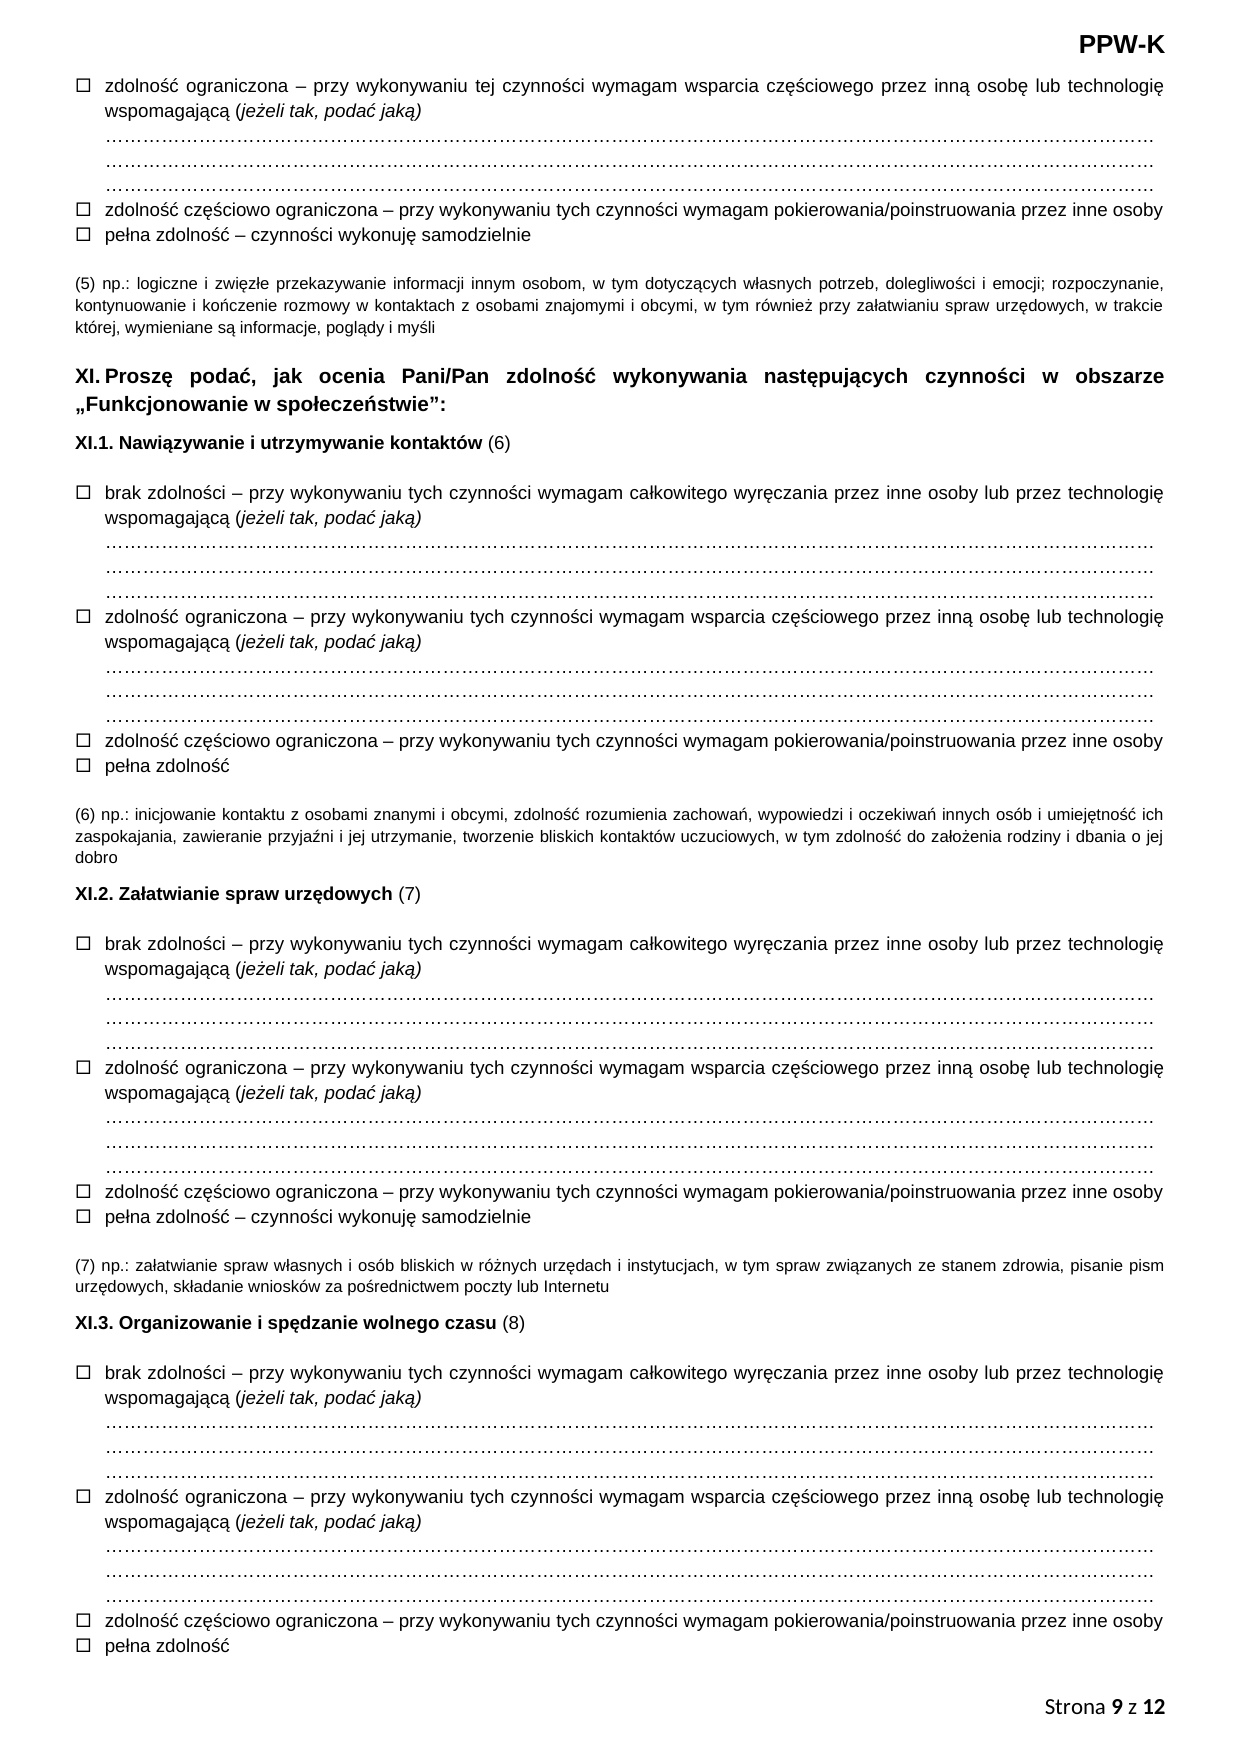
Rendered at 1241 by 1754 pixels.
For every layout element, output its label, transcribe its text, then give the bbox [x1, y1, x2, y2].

list brak zdolności – przy wykonywaniu tych czynności wymagam całkowitego wyręczania przez inne osoby lub przez technologię wspomagającą (jeżeli tak, podać jaką) [75, 933, 1165, 979]
list brak zdolności – przy wykonywaniu tych czynności wymagam całkowitego wyręczania przez inne osoby lub przez technologię wspomagającą (jeżeli tak, podać jaką) [75, 482, 1165, 528]
text (6) np.: inicjowanie kontaktu z osobami znanymi i obcymi, zdolność rozumienia zachowań, wypowiedzi i oczekiwań innych osób i umiejętność ich zaspokajania, zawieranie przyjaźni i jej utrzymanie, tworzenie bliskich kontaktów uczuciowych, w tym zdolność do założenia rodziny i dbania o jej dobro [75, 804, 1165, 867]
list pełna zdolność – czynności wykonuję samodzielnie [75, 224, 1165, 246]
list zdolność ograniczona – przy wykonywaniu tej czynności wymagam wsparcia częściowego przez inną osobę lub technologię wspomagającą (jeżeli tak, podać jaką) [75, 75, 1165, 121]
list brak zdolności – przy wykonywaniu tych czynności wymagam całkowitego wyręczania przez inne osoby lub przez technologię wspomagającą (jeżeli tak, podać jaką) [75, 1362, 1165, 1408]
list XI.1. Nawiązywanie i utrzymywanie kontaktów (6) [75, 432, 1165, 453]
list zdolność częściowo ograniczona – przy wykonywaniu tych czynności wymagam pokierowania/poinstruowania przez inne osoby [75, 730, 1165, 751]
list pełna zdolność [75, 755, 1165, 776]
list zdolność ograniczona – przy wykonywaniu tych czynności wymagam wsparcia częściowego przez inną osobę lub technologię wspomagającą (jeżeli tak, podać jaką) [75, 1057, 1165, 1103]
list pełna zdolność [75, 1634, 1165, 1656]
list XI.3. Organizowanie i spędzanie wolnego czasu (8) [75, 1312, 1165, 1333]
text (5) np.: logiczne i zwięzłe przekazywanie informacji innym osobom, w tym dotyczących własnych potrzeb, dolegliwości i emocji; rozpoczynanie, kontynuowanie i kończenie rozmowy w kontaktach z osobami znajomymi i obcymi, w tym również przy załatwianiu spraw urzędowych, w trakcie której, wymieniane są informacje, poglądy i myśli [75, 274, 1165, 337]
text (7) np.: załatwianie spraw własnych i osób bliskich w różnych urzędach i instytucjach, w tym spraw związanych ze stanem zdrowia, pisanie pism urzędowych, składanie wniosków za pośrednictwem poczty lub Internetu [75, 1255, 1165, 1296]
list XI.2. Załatwianie spraw urzędowych (7) [75, 883, 1165, 904]
list zdolność częściowo ograniczona – przy wykonywaniu tych czynności wymagam pokierowania/poinstruowania przez inne osoby [75, 1610, 1165, 1631]
list zdolność ograniczona – przy wykonywaniu tych czynności wymagam wsparcia częściowego przez inną osobę lub technologię wspomagającą (jeżeli tak, podać jaką) [75, 606, 1165, 652]
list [104, 125, 1165, 196]
list Proszę podać, jak ocenia Pani/Pan zdolność wykonywania następujących czynności w obszarze „Funkcjonowanie w społeczeństwie”: [75, 364, 1165, 416]
list zdolność częściowo ograniczona – przy wykonywaniu tych czynności wymagam pokierowania/poinstruowania przez inne osoby [75, 1181, 1165, 1202]
list pełna zdolność – czynności wykonuję samodzielnie [75, 1206, 1165, 1227]
list zdolność ograniczona – przy wykonywaniu tych czynności wymagam wsparcia częściowego przez inną osobę lub technologię wspomagającą (jeżeli tak, podać jaką) [75, 1486, 1165, 1532]
list zdolność częściowo ograniczona – przy wykonywaniu tych czynności wymagam pokierowania/poinstruowania przez inne osoby [75, 199, 1165, 221]
